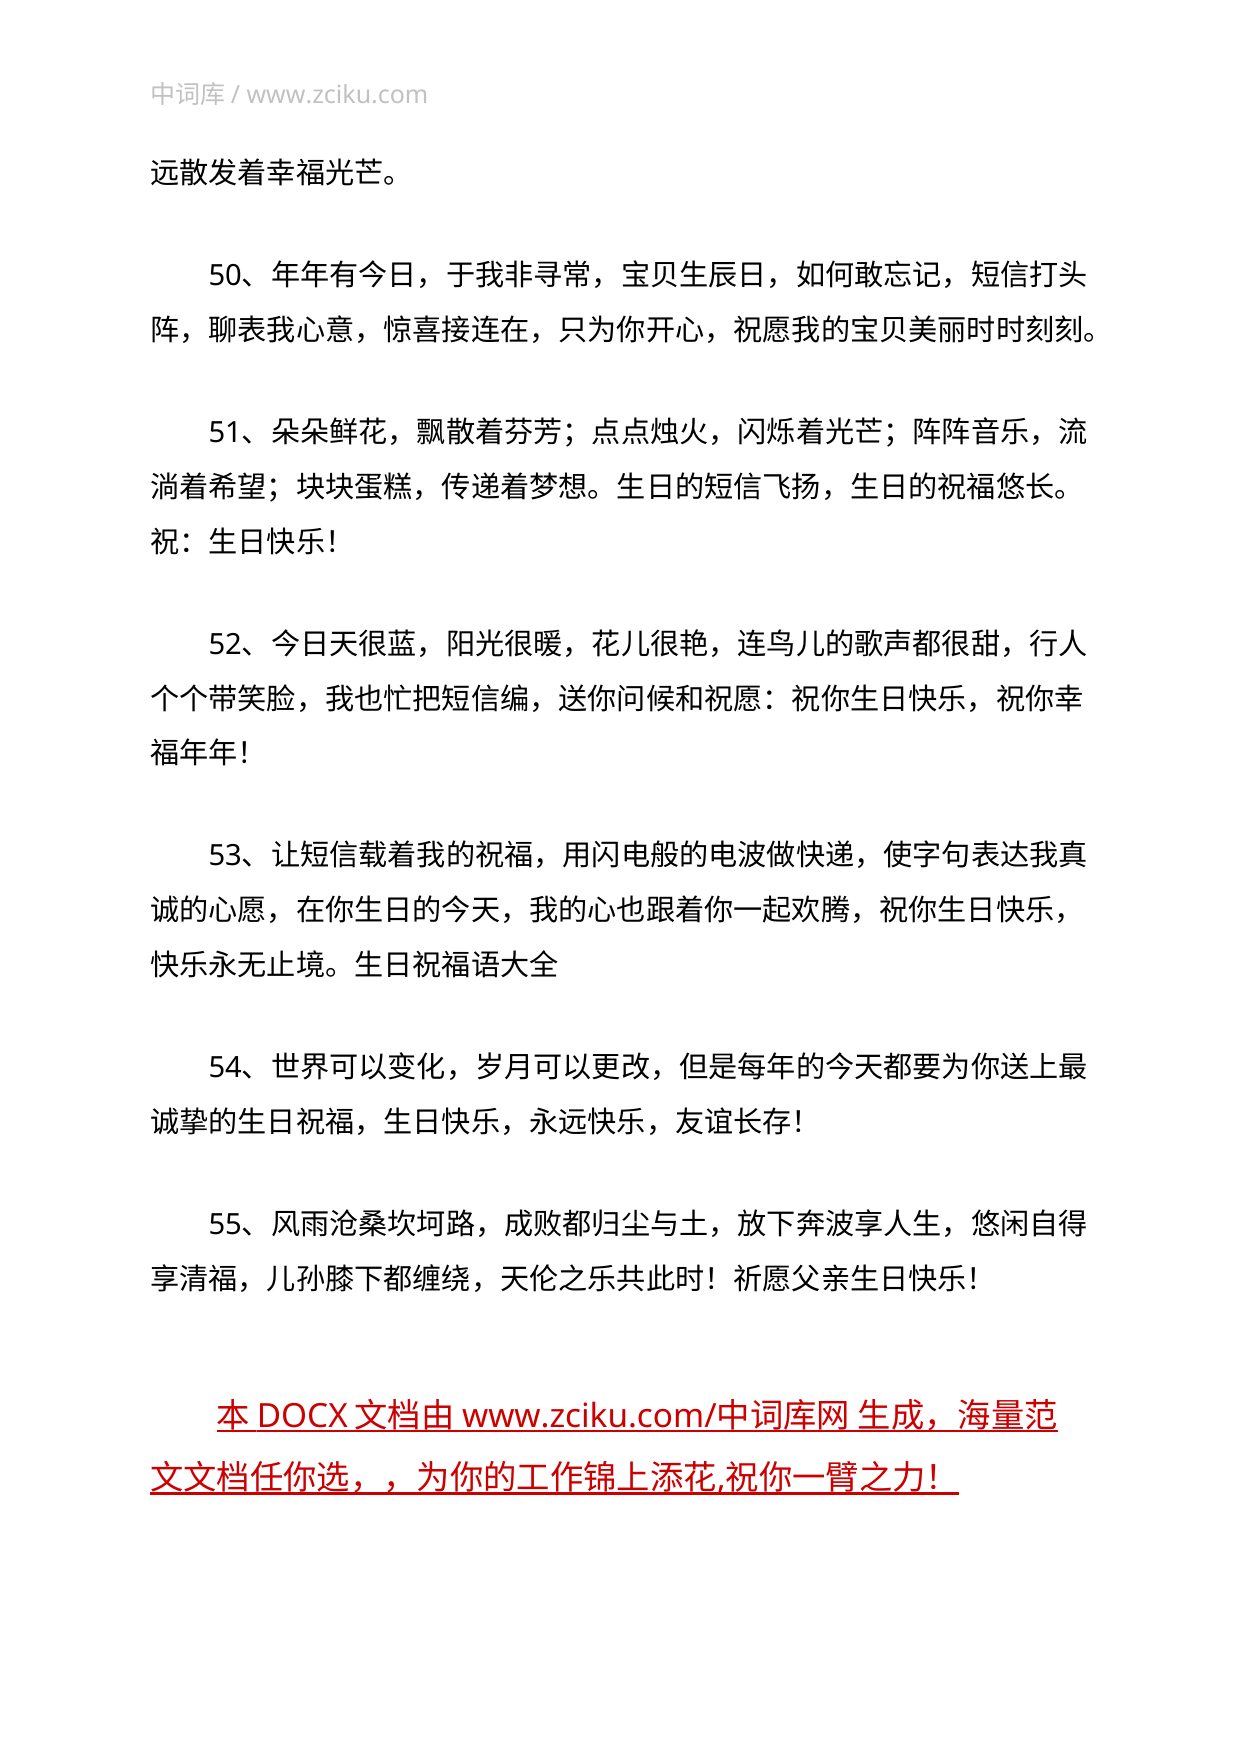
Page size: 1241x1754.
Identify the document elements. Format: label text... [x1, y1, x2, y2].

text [150, 150, 1090, 192]
text 51、朵朵鲜花，飘散着芬芳；点点烛火，闪烁着光芒；阵阵音乐，流淌着希望；块块蛋糕，传递着梦想。生日的短信飞扬，生日的祝福悠长。祝：生日快乐！ [150, 408, 1090, 561]
text 53、让短信载着我的祝福，用闪电般的电波做快递，使字句表达我真诚的心愿，在你生日的今天，我的心也跟着你一起欢腾，祝你生日快乐，快乐永无止境。生日祝福语大全 [150, 832, 1090, 984]
text 50、年年有今日，于我非寻常，宝贝生辰日，如何敢忘记，短信打头阵，聊表我心意，惊喜接连在，只为你开心，祝愿我的宝贝美丽时时刻刻。 [150, 252, 1090, 349]
text 本DOCX文档由 www.zciku.com/中词库网 生成，海量范文文档任你选，，为你的工作锦上添花,祝你一臂之力！ [150, 1388, 1090, 1499]
text 54、世界可以变化，岁月可以更改，但是每年的今天都要为你送上最诚挚的生日祝福，生日快乐，永远快乐，友谊长存！ [150, 1043, 1090, 1141]
text 55、风雨沧桑坎坷路，成败都归尘与土，放下奔波享人生，悠闲自得享清福，儿孙膝下都缠绕，天伦之乐共此时！祈愿父亲生日快乐！ [150, 1200, 1090, 1298]
text 52、今日天很蓝，阳光很暖，花儿很艳，连鸟儿的歌声都很甜，行人个个带笑脸，我也忙把短信编，送你问候和祝愿：祝你生日快乐，祝你幸福年年！ [150, 620, 1090, 772]
